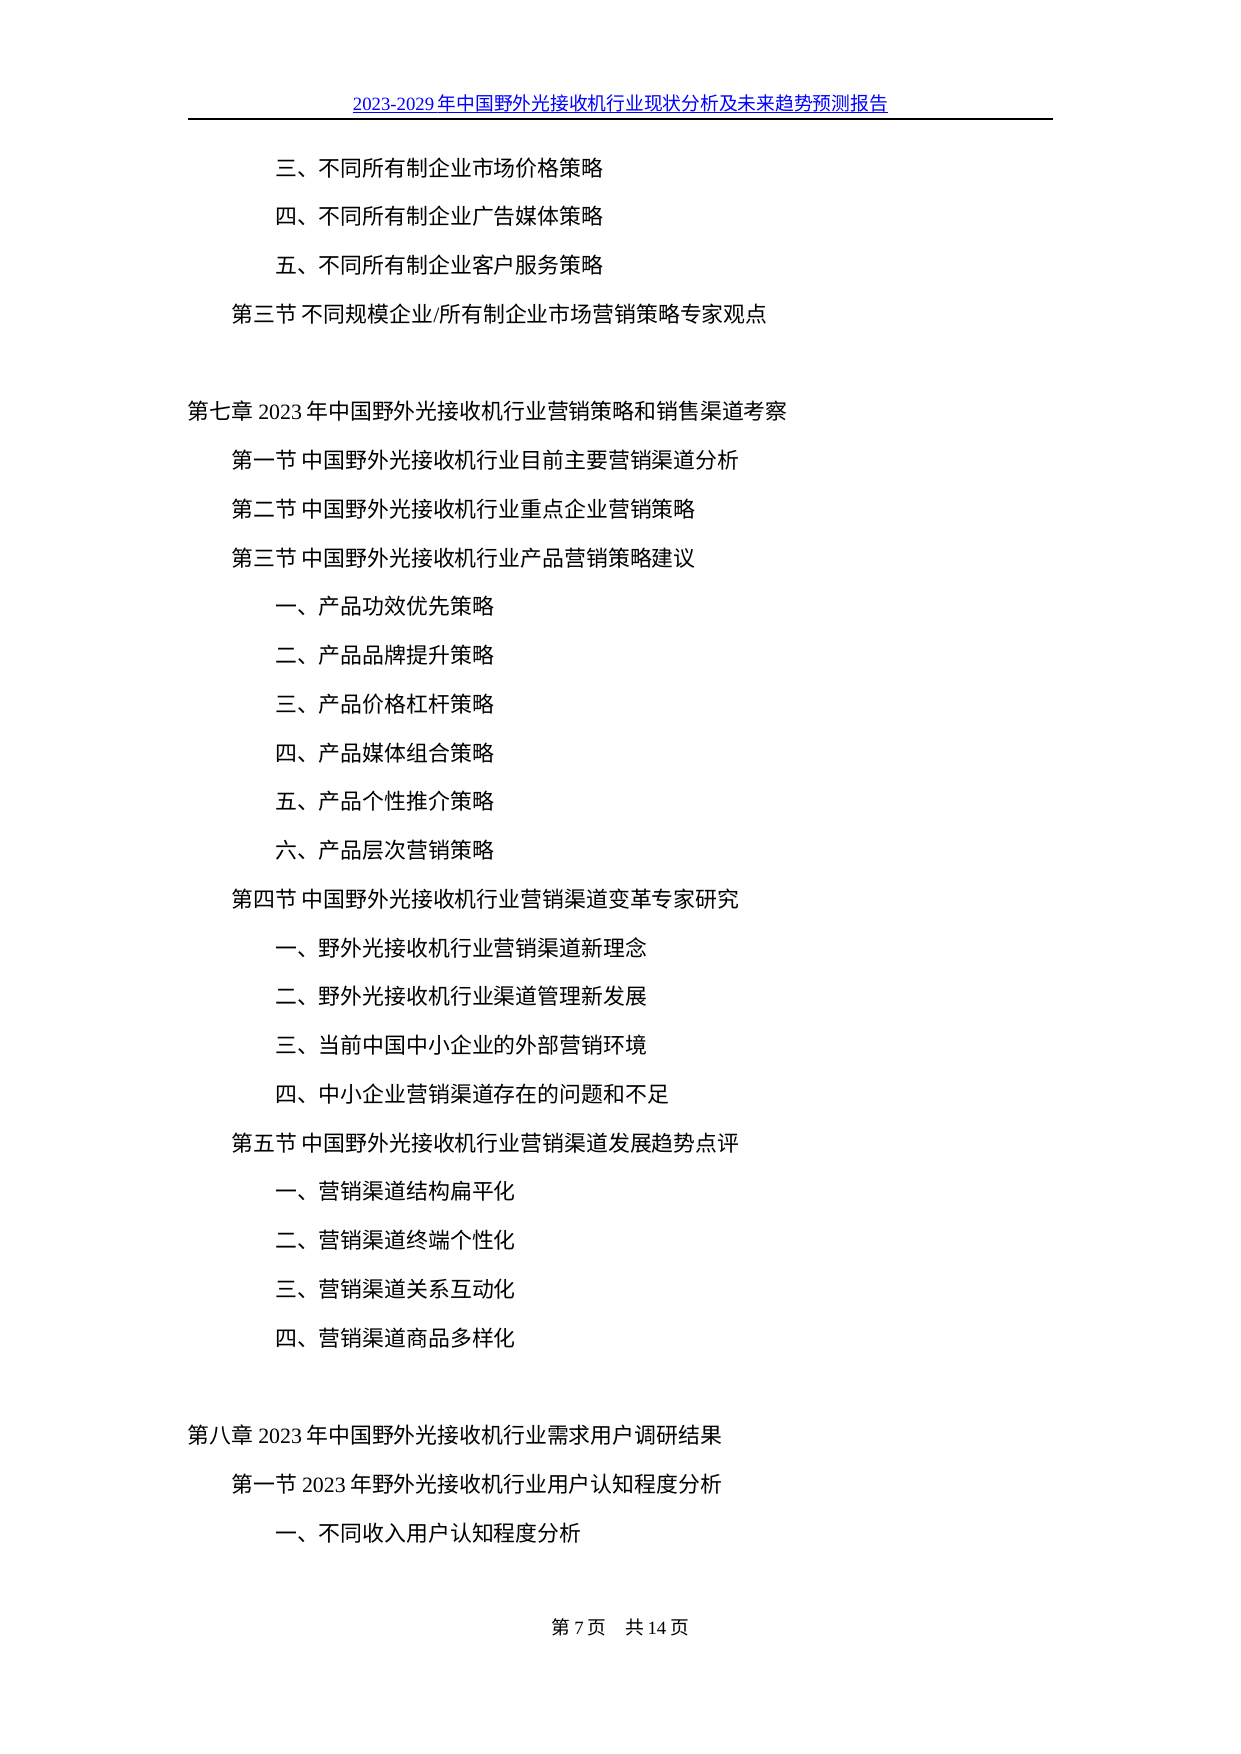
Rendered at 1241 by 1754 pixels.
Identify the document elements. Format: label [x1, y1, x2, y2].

text [187, 150, 1053, 1548]
